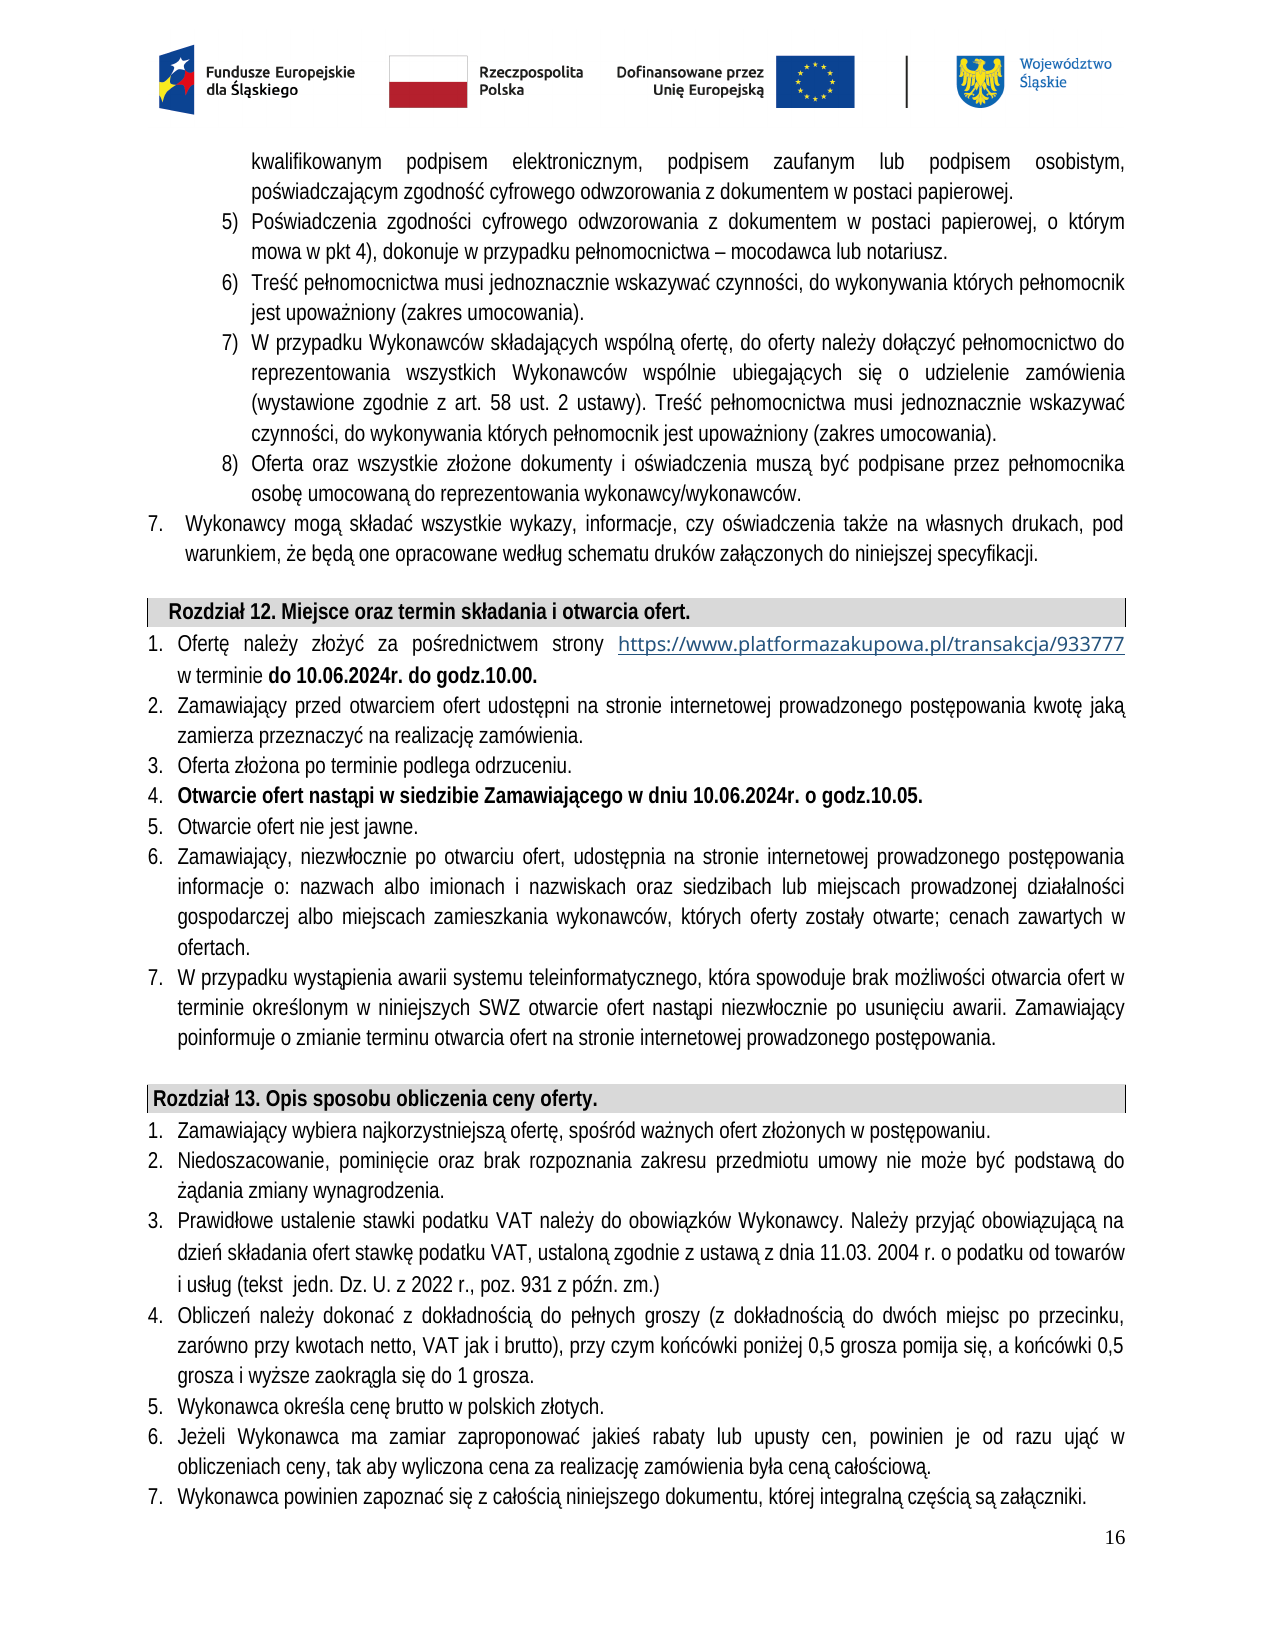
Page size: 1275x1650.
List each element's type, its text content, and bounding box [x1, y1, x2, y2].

list Wykonawca powinien zapoznać się z całością niniejszego dokumentu, której integralną częścią są załączniki. [148, 1483, 1125, 1510]
list Otwarcie ofert nie jest jawne. [148, 813, 1125, 839]
text Rozdział 12. Miejsce oraz termin składania i otwarcia ofert. [148, 598, 1125, 627]
list Prawidłowe ustalenie stawki podatku VAT należy do obowiązków Wykonawcy. Należy przyjąć obowiązującą na dzień składania ofert stawkę podatku VAT, ustaloną zgodnie z ustawą z dnia 11.03. 2004 r. o podatku od towarów i usług (tekst jedn. Dz. U. z 2022 r., poz. 931 z późn. zm.) [148, 1207, 1125, 1297]
list Zamawiający przed otwarciem ofert udostępni na stronie internetowej prowadzonego postępowania kwotę jaką zamierza przeznaczyć na realizację zamówienia. [148, 692, 1125, 748]
list Oferta oraz wszystkie złożone dokumenty i oświadczenia muszą być podpisane przez pełnomocnika osobę umocowaną do reprezentowania wykonawcy/wykonawców. [222, 450, 1125, 506]
list Poświadczenia zgodności cyfrowego odwzorowania z dokumentem w postaci papierowej, o którym mowa w pkt 4), dokonuje w przypadku pełnomocnictwa – mocodawca lub notariusz. [222, 208, 1125, 265]
list Wykonawca określa cenę brutto w polskich złotych. [148, 1393, 1125, 1419]
list Ofertę należy złożyć za pośrednictwem strony https://www.platformazakupowa.pl/transakcja/933777 w terminie do 10.06.2024r. do godz.10.00. [148, 630, 1125, 688]
list Zamawiający wybiera najkorzystniejszą ofertę, spośród ważnych ofert złożonych w postępowaniu. [148, 1117, 1125, 1143]
list Oferta złożona po terminie podlega odrzuceniu. [148, 752, 1125, 778]
list Obliczeń należy dokonać z dokładnością do pełnych groszy (z dokładnością do dwóch miejsc po przecinku, zarówno przy kwotach netto, VAT jak i brutto), przy czym końcówki poniżej 0,5 grosza pomija się, a końcówki 0,5 grosza i wyższe zaokrągla się do 1 grosza. [148, 1302, 1125, 1389]
list Niedoszacowanie, pominięcie oraz brak rozpoznania zakresu przedmiotu umowy nie może być podstawą do żądania zmiany wynagrodzenia. [148, 1147, 1125, 1203]
list Zamawiający, niezwłocznie po otwarciu ofert, udostępnia na stronie internetowej prowadzonego postępowania informacje o: nazwach albo imionach i nazwiskach oraz siedzibach lub miejscach prowadzonej działalności gospodarczej albo miejscach zamieszkania wykonawców, których oferty zostały otwarte; cenach zawartych w ofertach. [148, 843, 1125, 960]
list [222, 148, 1125, 204]
picture [147, 29, 1125, 128]
list W przypadku Wykonawców składających wspólną ofertę, do oferty należy dołączyć pełnomocnictwo do reprezentowania wszystkich Wykonawców wspólnie ubiegających się o udzielenie zamówienia (wystawione zgodnie z art. 58 ust. 2 ustawy). Treść pełnomocnictwa musi jednoznacznie wskazywać czynności, do wykonywania których pełnomocnik jest upoważniony (zakres umocowania). [222, 329, 1125, 446]
text Rozdział 13. Opis sposobu obliczenia ceny oferty. [147, 1084, 1125, 1113]
list Treść pełnomocnictwa musi jednoznacznie wskazywać czynności, do wykonywania których pełnomocnik jest upoważniony (zakres umocowania). [222, 268, 1125, 325]
list Otwarcie ofert nastąpi w siedzibie Zamawiającego w dniu 10.06.2024r. o godz.10.05. [148, 782, 1125, 809]
list Jeżeli Wykonawca ma zamiar zaproponować jakieś rabaty lub upusty cen, powinien je od razu ująć w obliczeniach ceny, tak aby wyliczona cena za realizację zamówienia była ceną całościową. [148, 1423, 1125, 1479]
list Wykonawcy mogą składać wszystkie wykazy, informacje, czy oświadczenia także na własnych drukach, pod warunkiem, że będą one opracowane według schematu druków załączonych do niniejszej specyfikacji. [148, 510, 1125, 567]
list W przypadku wystąpienia awarii systemu teleinformatycznego, która spowoduje brak możliwości otwarcia ofert w terminie określonym w niniejszych SWZ otwarcie ofert nastąpi niezwłocznie po usunięciu awarii. Zamawiający poinformuje o zmianie terminu otwarcia ofert na stronie internetowej prowadzonego postępowania. [148, 964, 1125, 1050]
